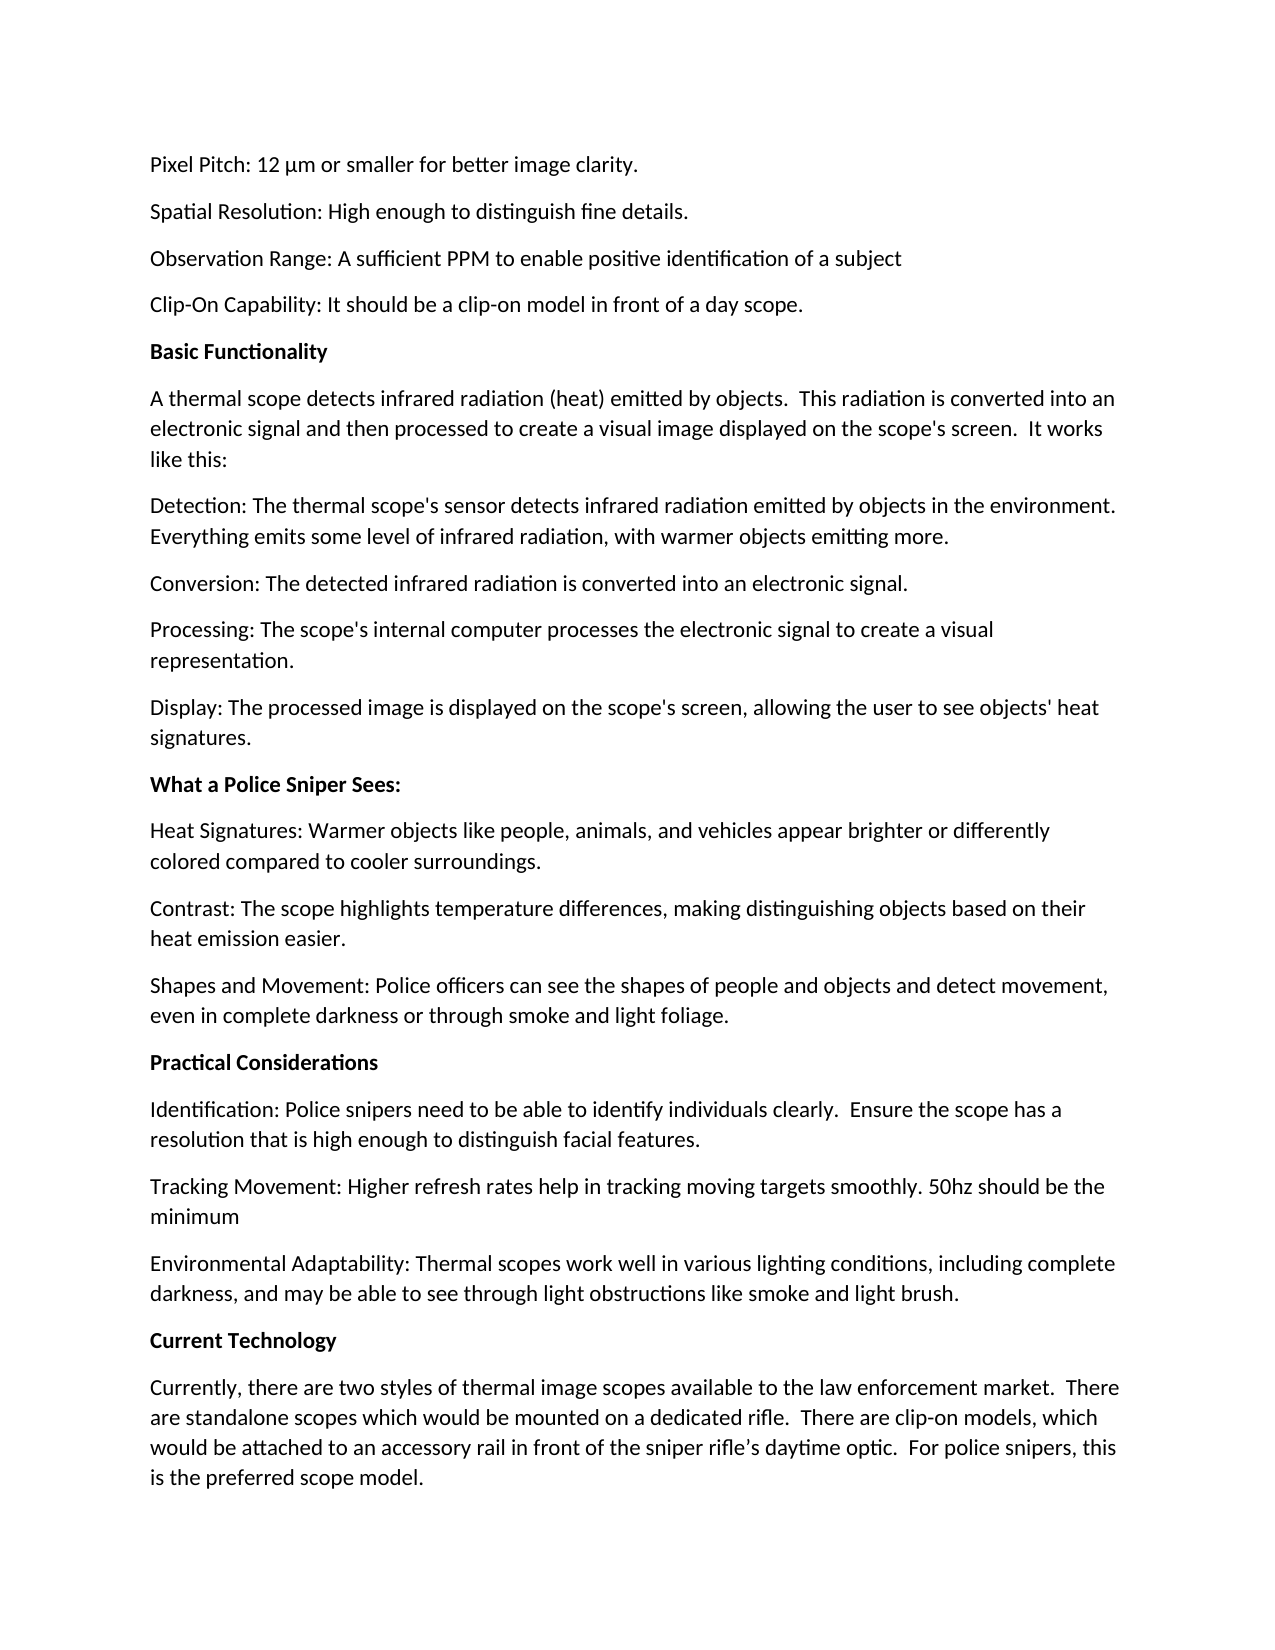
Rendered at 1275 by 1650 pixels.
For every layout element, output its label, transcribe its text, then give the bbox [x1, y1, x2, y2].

text Basic Functionality [150, 337, 1125, 366]
text Observation Range: A sufficient PPM to enable positive identification of a subject [150, 244, 1125, 272]
text Environmental Adaptability: Thermal scopes work well in various lighting conditions, including complete darkness, and may be able to see through light obstructions like smoke and light brush. [150, 1249, 1125, 1307]
text Shapes and Movement: Police officers can see the shapes of people and objects and detect movement, even in complete darkness or through smoke and light foliage. [150, 971, 1125, 1029]
text Practical Considerations [150, 1048, 1125, 1076]
text Current Technology [150, 1326, 1125, 1354]
text Detection: The thermal scope's sensor detects infrared radiation emitted by objects in the environment. Everything emits some level of infrared radiation, with warmer objects emitting more. [150, 492, 1125, 550]
text A thermal scope detects infrared radiation (heat) emitted by objects. This radiation is converted into an electronic signal and then processed to create a visual image displayed on the scope's screen. It works like this: [150, 384, 1125, 473]
text What a Police Sniper Sees: [150, 770, 1125, 798]
text Display: The processed image is displayed on the scope's screen, allowing the user to see objects' heat signatures. [150, 693, 1125, 751]
text Clip-On Capability: It should be a clip-on model in front of a day scope. [150, 291, 1125, 319]
text Tracking Movement: Higher refresh rates help in tracking moving targets smoothly. 50hz should be the minimum [150, 1172, 1125, 1230]
text Pixel Pitch: 12 µm or smaller for better image clarity. [150, 150, 1125, 178]
text Identification: Police snipers need to be able to identify individuals clearly. Ensure the scope has a resolution that is high enough to distinguish facial features. [150, 1095, 1125, 1153]
text Spatial Resolution: High enough to distinguish fine details. [150, 197, 1125, 225]
text Currently, there are two styles of thermal image scopes available to the law enforcement market. There are standalone scopes which would be mounted on a dedicated rifle. There are clip-on models, which would be attached to an accessory rail in front of the sniper rifle’s daytime optic. For police snipers, this is the preferred scope model. [150, 1373, 1125, 1492]
text Processing: The scope's internal computer processes the electronic signal to create a visual representation. [150, 616, 1125, 674]
text Contrast: The scope highlights temperature differences, making distinguishing objects based on their heat emission easier. [150, 894, 1125, 952]
text Heat Signatures: Warmer objects like people, animals, and vehicles appear brighter or differently colored compared to cooler surroundings. [150, 817, 1125, 875]
text Conversion: The detected infrared radiation is converted into an electronic signal. [150, 569, 1125, 597]
